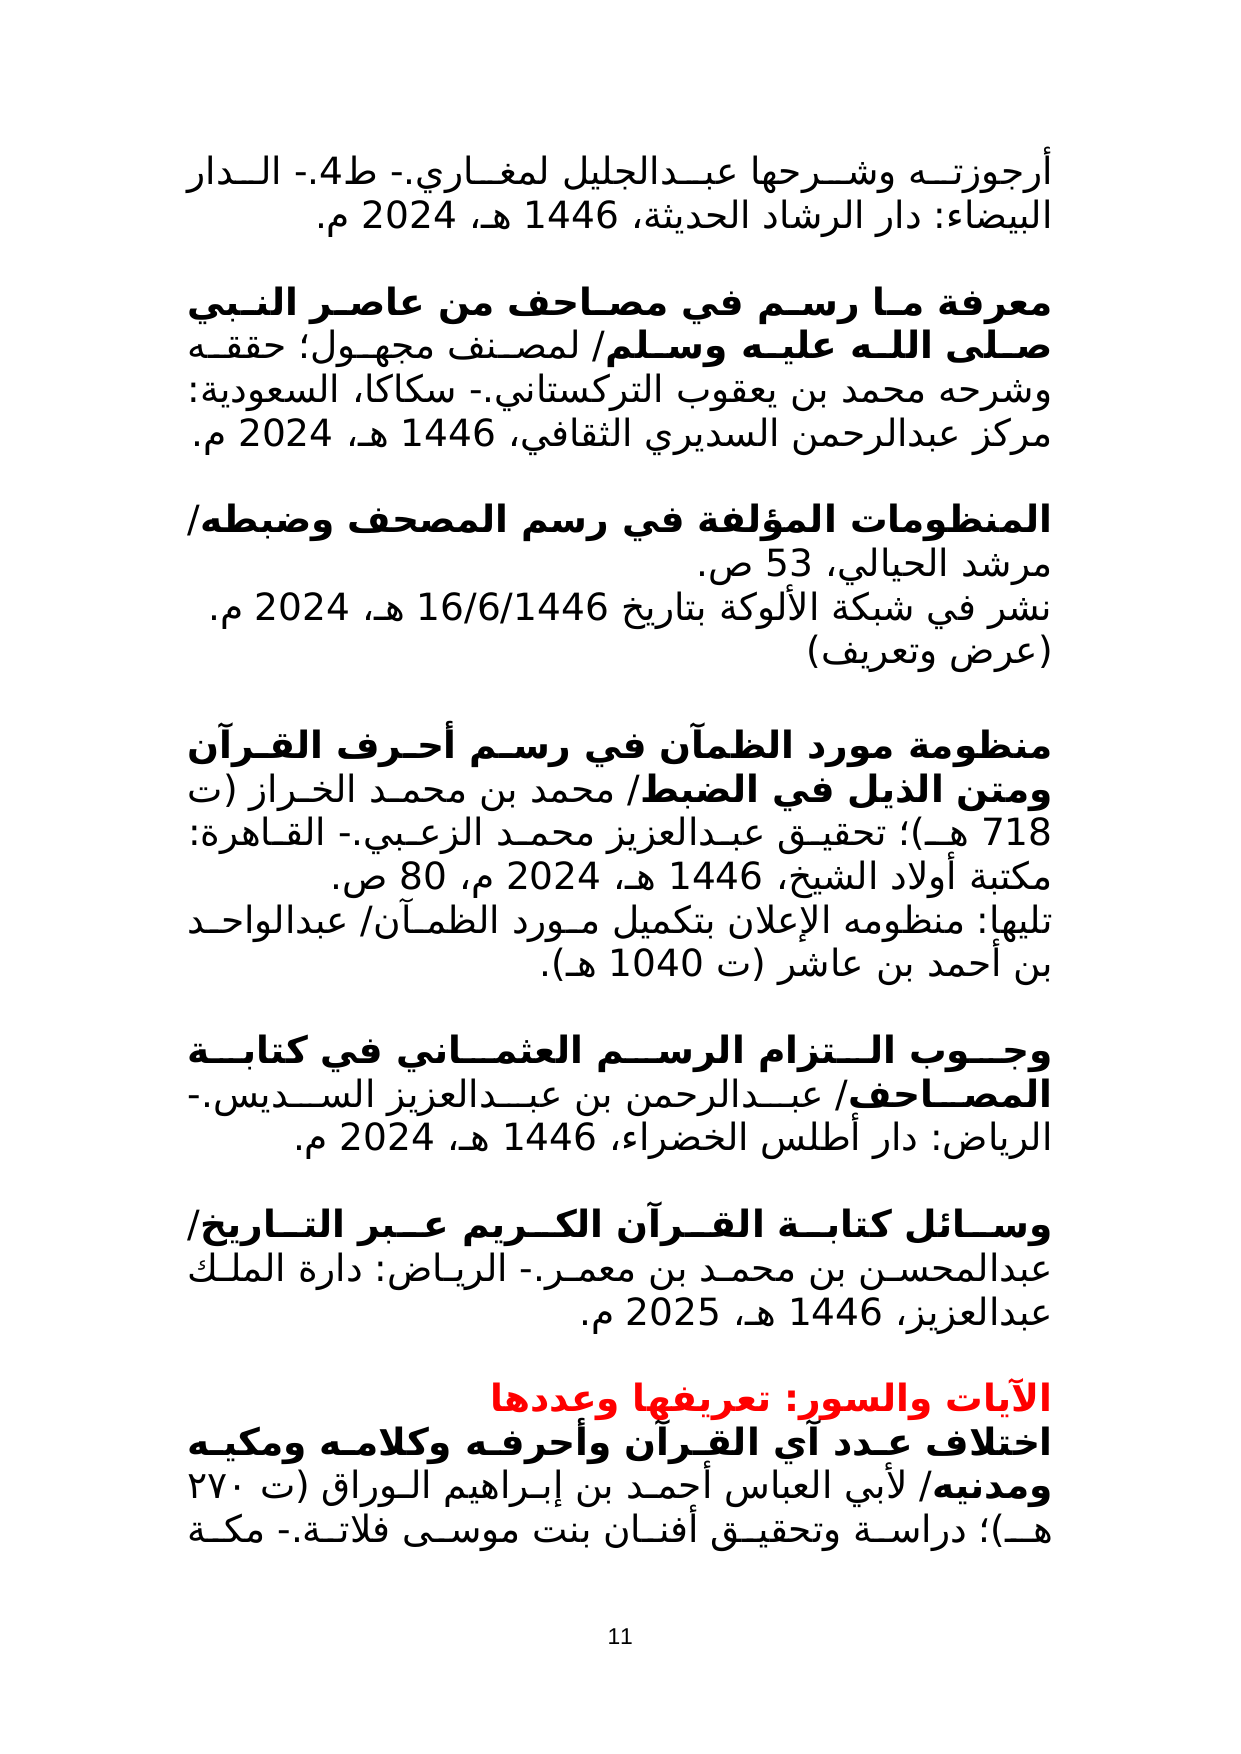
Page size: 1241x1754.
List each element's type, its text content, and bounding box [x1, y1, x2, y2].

text وجوب التزام الرسم العثماني في كتابة المصاحف/ عبدالرحمن بن عبدالعزيز السديس.- الرياض: دار أطلس الخضراء، 1446 هـ، 2024 م. [187, 1029, 1053, 1160]
text تليها: منظومه الإعلان بتكميل مورد الظمآن/ عبدالواحد بن أحمد بن عاشر (ت 1040 هـ). [187, 898, 1053, 986]
text منظومة مورد الظمآن في رسم أحرف القرآن ومتن الذيل في الضبط/ محمد بن محمد الخراز (ت 718 هـ)؛ تحقيق عبدالعزيز محمد الزعبي.- القاهرة: مكتبة أولاد الشيخ، 1446 هـ، 2024 م، 80 ص. [187, 724, 1053, 898]
text نشر في شبكة الألوكة بتاريخ 16/6/1446 هـ، 2024 م. [187, 585, 1053, 629]
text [187, 150, 1053, 237]
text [187, 1421, 1053, 1551]
text وسائل كتابة القرآن الكريم عبر التاريخ/ عبدالمحسن بن محمد بن معمر.- الرياض: دارة الملك عبدالعزيز، 1446 هـ، 2025 م. [187, 1203, 1053, 1334]
text معرفة ما رسم في مصاحف من عاصر النبي صلى الله عليه وسلم/ لمصنف مجهول؛ حققه وشرحه محمد بن يعقوب التركستاني.- سكاكا، السعودية: مركز عبدالرحمن السديري الثقافي، 1446 هـ، 2024 م. [187, 280, 1053, 455]
text الآيات والسور: تعريفها وعددها [187, 1377, 1053, 1421]
text المنظومات المؤلفة في رسم المصحف وضبطه/ مرشد الحيالي، 53 ص. [187, 498, 1053, 585]
text (عرض وتعريف) [187, 629, 1053, 673]
